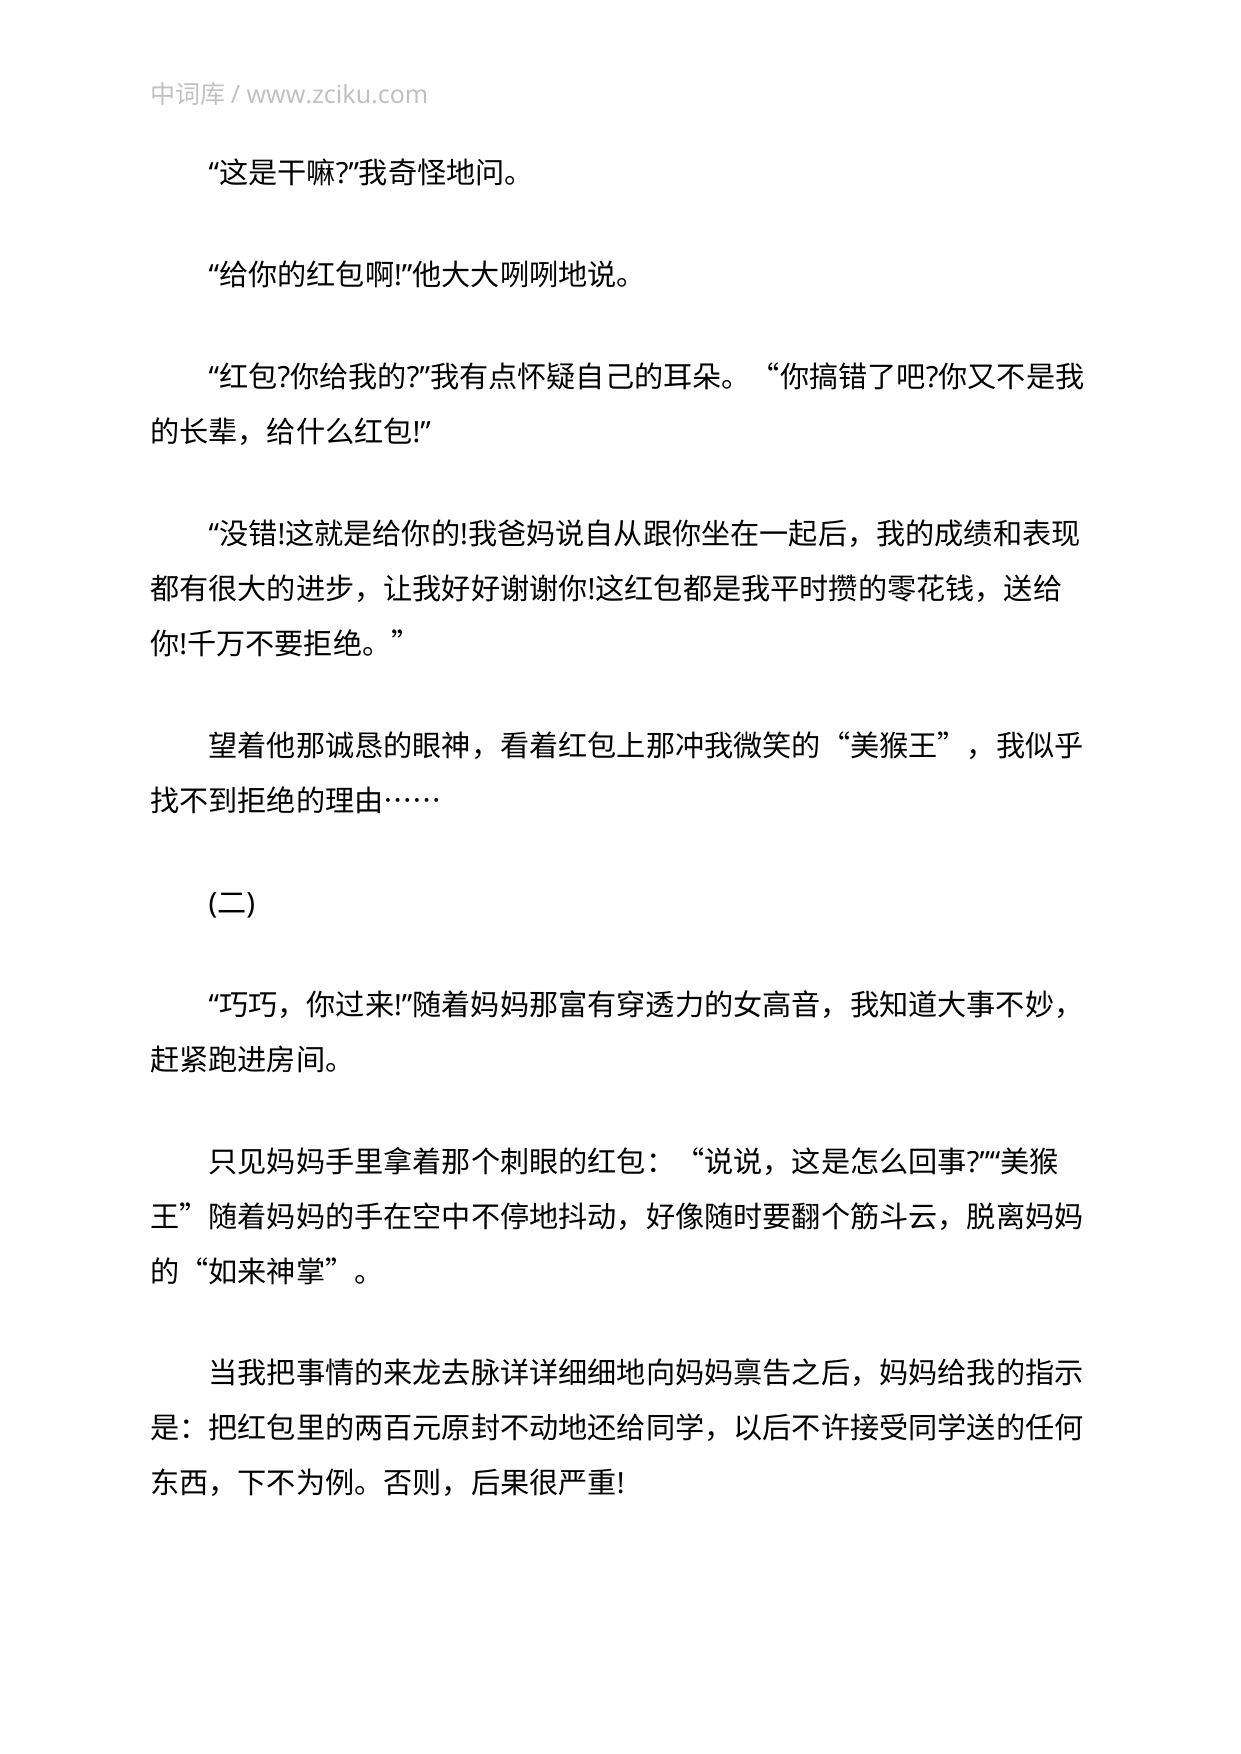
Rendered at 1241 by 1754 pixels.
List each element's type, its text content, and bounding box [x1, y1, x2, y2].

text “没错!这就是给你的!我爸妈说自从跟你坐在一起后，我的成绩和表现都有很大的进步，让我好好谢谢你!这红包都是我平时攒的零花钱，送给你!千万不要拒绝。” [150, 511, 1090, 663]
text 只见妈妈手里拿着那个刺眼的红包：“说说，这是怎么回事?”“美猴王”随着妈妈的手在空中不停地抖动，好像随时要翻个筋斗云，脱离妈妈的“如来神掌”。 [150, 1138, 1090, 1291]
text “巧巧，你过来!”随着妈妈那富有穿透力的女高音，我知道大事不妙，赶紧跑进房间。 [150, 982, 1090, 1079]
text 当我把事情的来龙去脉详详细细地向妈妈禀告之后，妈妈给我的指示是：把红包里的两百元原封不动地还给同学，以后不许接受同学送的任何东西，下不为例。否则，后果很严重! [150, 1350, 1090, 1502]
text 望着他那诚恳的眼神，看着红包上那冲我微笑的“美猴王”，我似乎找不到拒绝的理由…… [150, 723, 1090, 820]
text “给你的红包啊!”他大大咧咧地说。 [150, 252, 1090, 294]
text “这是干嘛?”我奇怪地问。 [150, 150, 1090, 192]
text “红包?你给我的?”我有点怀疑自己的耳朵。“你搞错了吧?你又不是我的长辈，给什么红包!” [150, 354, 1090, 451]
text (二) [150, 879, 1090, 922]
